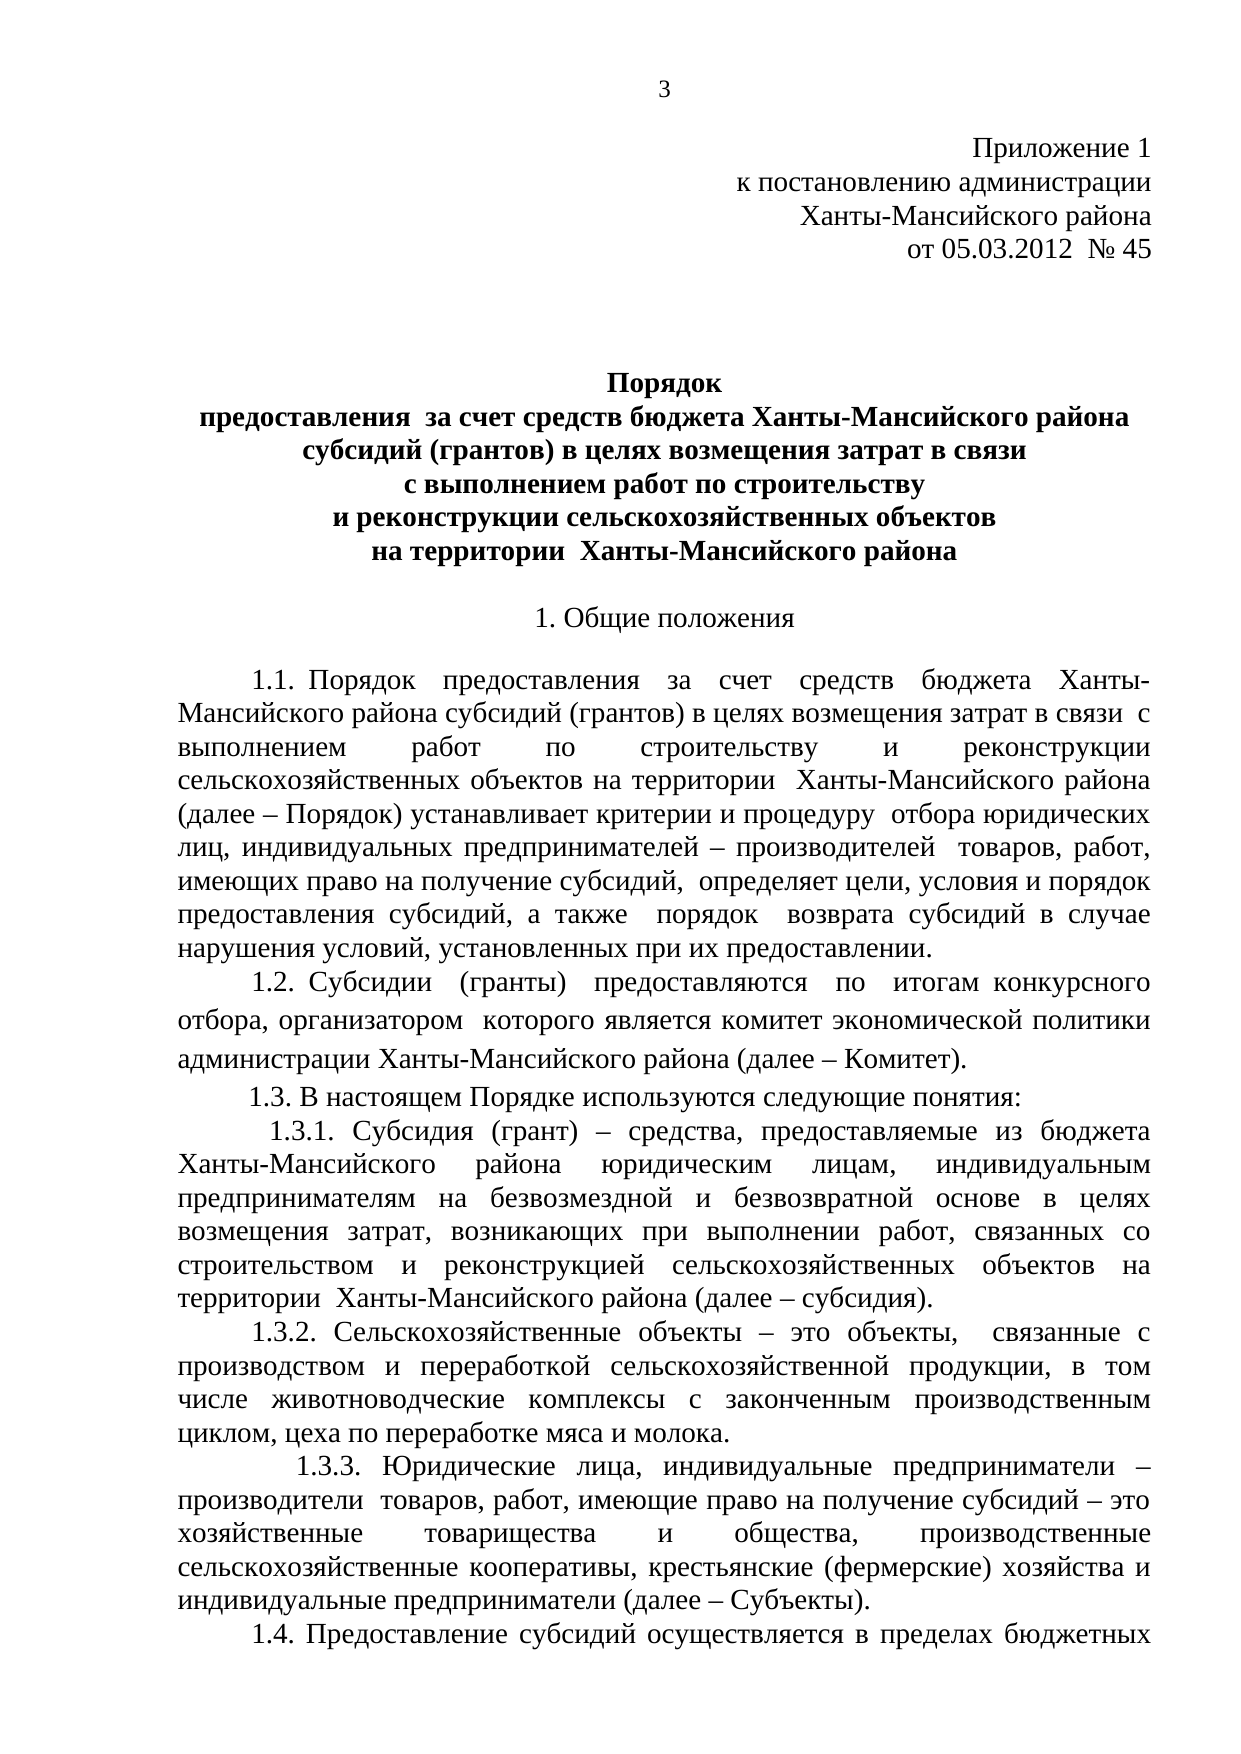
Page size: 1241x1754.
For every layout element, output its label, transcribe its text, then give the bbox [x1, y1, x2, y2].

text 1.2. Субсидии (гранты) предоставляются по итогам конкурсного отбора, организатором которого является комитет экономической политики администрации Ханты-Мансийского района (далее – Комитет). [177, 964, 1152, 1074]
text Порядок [177, 365, 1152, 399]
text Ханты-Мансийского района [177, 198, 1152, 231]
text 1.3.2. Сельскохозяйственные объекты – это объекты, связанные с производством и переработкой сельскохозяйственной продукции, в том числе животноводческие комплексы с законченным производственным циклом, цеха по переработке мяса и молока. [177, 1314, 1152, 1448]
text 1.3. В настоящем Порядке используются следующие понятия: [177, 1079, 1152, 1113]
text и реконструкции сельскохозяйственных объектов [177, 499, 1152, 533]
text предоставления за счет средств бюджета Ханты-Мансийского района [177, 399, 1152, 432]
text к постановлению администрации [177, 164, 1152, 198]
text 1.3.1. Субсидия (грант) – средства, предоставляемые из бюджета Ханты-Мансийского района юридическим лицам, индивидуальным предпринимателям на безвозмездной и безвозвратной основе в целях возмещения затрат, возникающих при выполнении работ, связанных со строительством и реконструкцией сельскохозяйственных объектов на территории Ханты-Мансийского района (далее – субсидия). [177, 1113, 1152, 1314]
text субсидий (грантов) в целях возмещения затрат в связи [177, 432, 1152, 466]
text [177, 1616, 1152, 1649]
text 1.1. Порядок предоставления за счет средств бюджета Ханты-Мансийского района субсидий (грантов) в целях возмещения затрат в связи с выполнением работ по строительству и реконструкции сельскохозяйственных объектов на территории Ханты-Мансийского района (далее – Порядок) устанавливает критерии и процедуру отбора юридических лиц, индивидуальных предпринимателей – производителей товаров, работ, имеющих право на получение субсидий, определяет цели, условия и порядок предоставления субсидий, а также порядок возврата субсидий в случае нарушения условий, установленных при их предоставлении. [177, 662, 1152, 964]
text от 05.03.2012 № 45 [177, 231, 1152, 265]
text 1.3.3. Юридические лица, индивидуальные предприниматели – производители товаров, работ, имеющие право на получение субсидий – это хозяйственные товарищества и общества, производственные сельскохозяйственные кооперативы, крестьянские (фермерские) хозяйства и индивидуальные предприниматели (далее – Субъекты). [177, 1448, 1152, 1616]
text с выполнением работ по строительству [177, 466, 1152, 499]
text на территории Ханты-Мансийского района [177, 533, 1152, 567]
text 1. Общие положения [177, 600, 1152, 634]
text Приложение 1 [177, 131, 1152, 164]
